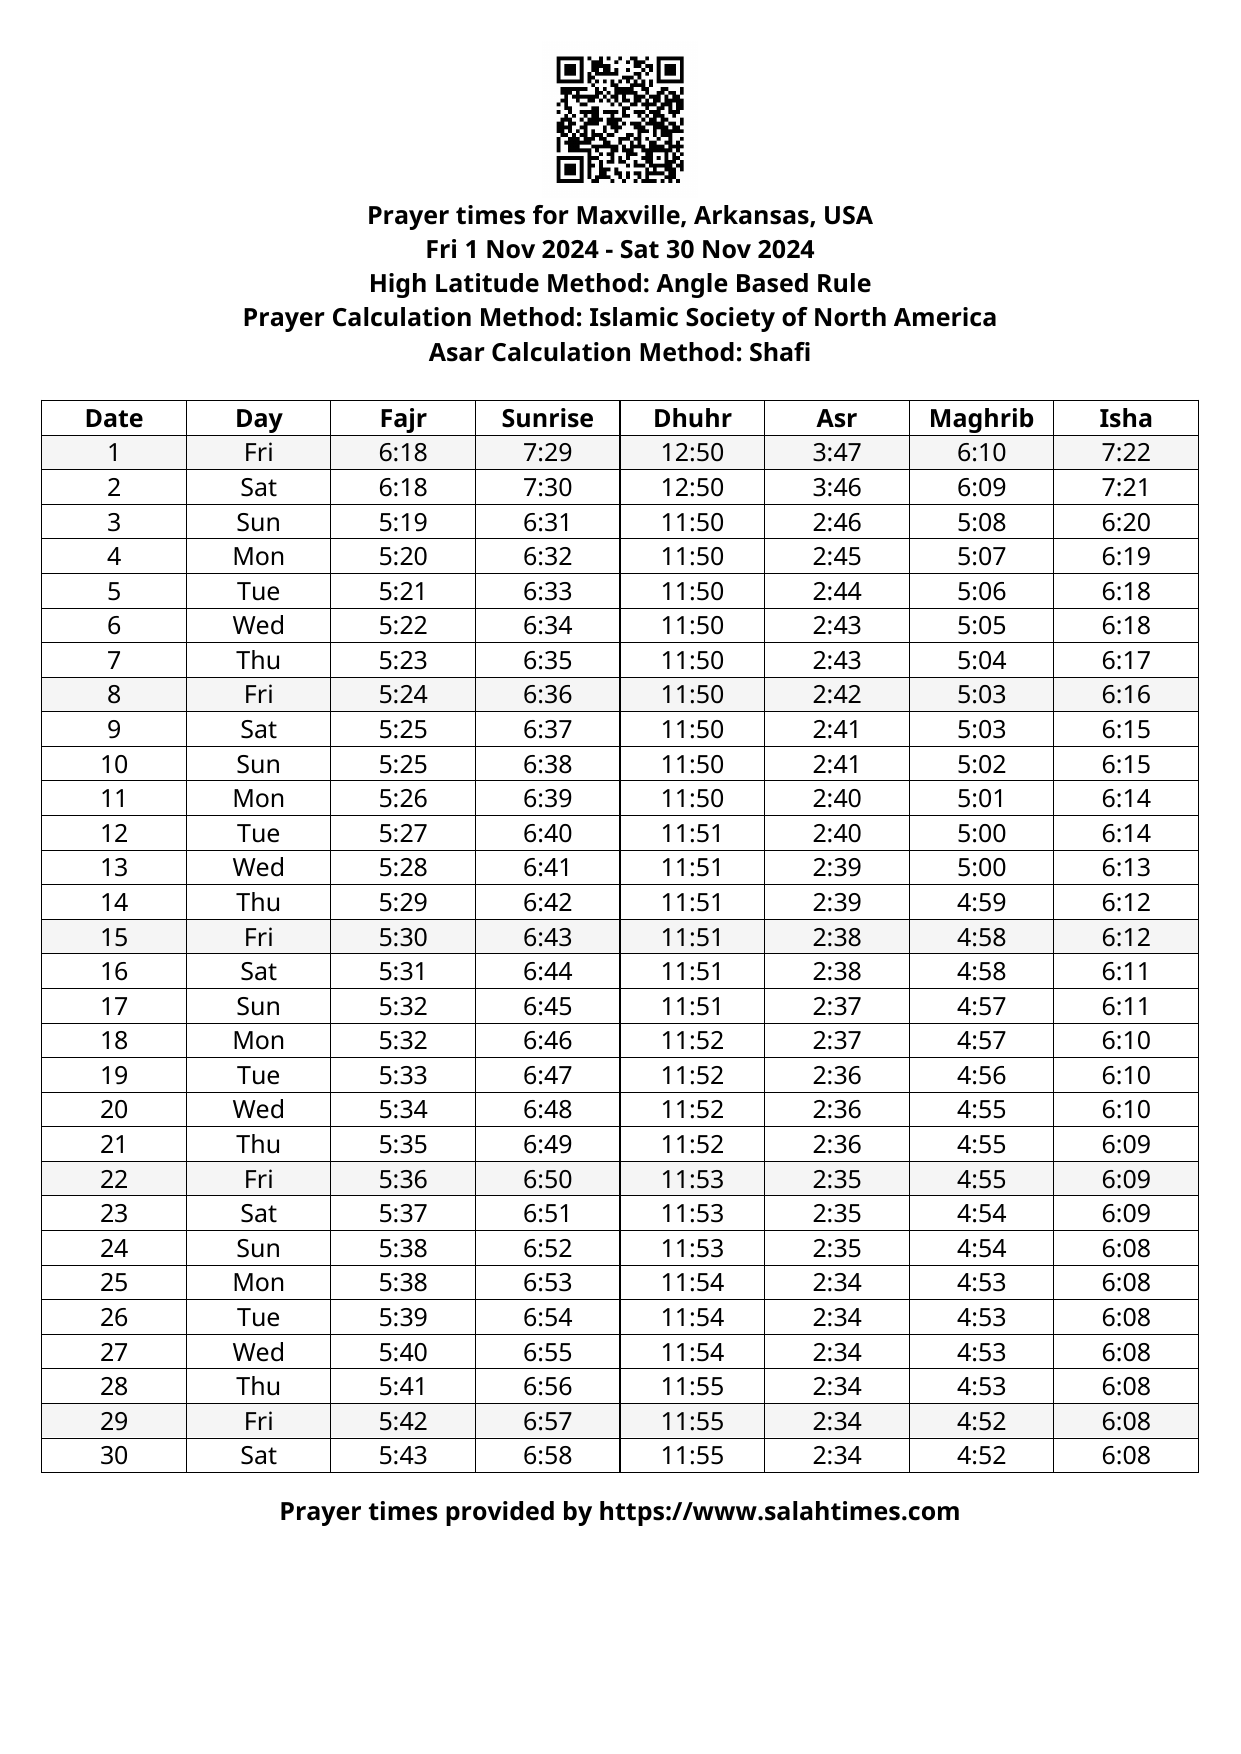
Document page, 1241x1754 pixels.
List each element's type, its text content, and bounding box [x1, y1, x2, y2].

table_cell Sat [187, 1439, 330, 1472]
table_cell 11:50 [621, 712, 764, 746]
table_cell 4:53 [910, 1266, 1053, 1299]
table_cell 5:03 [910, 678, 1053, 711]
table_cell 6:58 [476, 1439, 619, 1472]
table_cell 12 [42, 816, 186, 849]
table_cell 5:03 [910, 712, 1053, 746]
table_cell 5:42 [331, 1404, 475, 1437]
table_cell 5:43 [331, 1439, 475, 1472]
table_cell 5:32 [331, 989, 475, 1022]
table_cell 5:21 [331, 574, 475, 607]
table_cell 4:55 [910, 1093, 1053, 1126]
table_cell 2:36 [765, 1058, 909, 1092]
table_cell 6:50 [476, 1162, 619, 1195]
table_header Day [187, 401, 330, 434]
table_cell 9 [42, 712, 186, 746]
table_cell 4:55 [910, 1127, 1053, 1161]
table_cell 30 [42, 1439, 186, 1472]
table_cell 11:51 [621, 885, 764, 919]
table_cell Tue [187, 574, 330, 607]
table_cell 4:56 [910, 1058, 1053, 1092]
table_cell 4:53 [910, 1369, 1053, 1403]
table_cell 11:52 [621, 1127, 764, 1161]
table_cell 6:15 [1054, 712, 1198, 746]
table_cell 4:57 [910, 989, 1053, 1022]
table_cell 5:41 [331, 1369, 475, 1403]
table_cell 14 [42, 885, 186, 919]
table_cell 26 [42, 1300, 186, 1334]
table_cell 4:53 [910, 1300, 1053, 1334]
table_cell 1 [42, 436, 186, 469]
table_cell 4:53 [910, 1335, 1053, 1368]
table_cell 6:12 [1054, 920, 1198, 953]
table_cell Fri [187, 436, 330, 469]
table_cell 4 [42, 539, 186, 573]
table_cell 17 [42, 989, 186, 1022]
table_cell Fri [187, 1162, 330, 1195]
table_cell 4:54 [910, 1231, 1053, 1264]
table_cell 5:35 [331, 1127, 475, 1161]
table_cell 6:18 [1054, 609, 1198, 642]
table_cell 2:34 [765, 1369, 909, 1403]
table_cell 6:55 [476, 1335, 619, 1368]
table_cell 6:35 [476, 643, 619, 677]
table_cell 2:35 [765, 1196, 909, 1230]
table_cell 5:04 [910, 643, 1053, 677]
table_cell 6:41 [476, 851, 619, 884]
table_cell 6:08 [1054, 1335, 1198, 1368]
table_cell 6:10 [1054, 1093, 1198, 1126]
table_cell 29 [42, 1404, 186, 1437]
table_cell 6:32 [476, 539, 619, 573]
table_cell 6:10 [910, 436, 1053, 469]
table_header Maghrib [910, 401, 1053, 434]
table_cell 21 [42, 1127, 186, 1161]
table_cell 6:09 [1054, 1127, 1198, 1161]
table_cell 2:39 [765, 885, 909, 919]
table_cell Sun [187, 989, 330, 1022]
table_cell 6:18 [331, 470, 475, 504]
table_cell 5:20 [331, 539, 475, 573]
text Prayer times for Maxville, Arkansas, USA [42, 198, 1198, 232]
table_cell 11:53 [621, 1231, 764, 1264]
table_cell 11:51 [621, 989, 764, 1022]
table_cell 6:44 [476, 954, 619, 988]
table_cell 6:08 [1054, 1439, 1198, 1472]
table_cell 11:52 [621, 1024, 764, 1057]
table_cell 6:10 [1054, 1058, 1198, 1092]
table_cell 2:35 [765, 1162, 909, 1195]
table_cell 8 [42, 678, 186, 711]
table_cell Mon [187, 781, 330, 815]
table_cell 5:37 [331, 1196, 475, 1230]
table_cell 11:52 [621, 1058, 764, 1092]
table_cell 28 [42, 1369, 186, 1403]
table_cell 2:38 [765, 920, 909, 953]
text Fri 1 Nov 2024 - Sat 30 Nov 2024 [42, 232, 1198, 266]
table_cell 6:43 [476, 920, 619, 953]
table_cell 11:50 [621, 574, 764, 607]
table_cell 2 [42, 470, 186, 504]
table_cell 13 [42, 851, 186, 884]
table_cell 6:34 [476, 609, 619, 642]
table_cell 5:34 [331, 1093, 475, 1126]
table_cell 2:43 [765, 643, 909, 677]
table_cell 6:38 [476, 747, 619, 780]
text Prayer Calculation Method: Islamic Society of North America [42, 300, 1198, 334]
table_cell 2:34 [765, 1300, 909, 1334]
table_cell 6:54 [476, 1300, 619, 1334]
table_cell 2:40 [765, 781, 909, 815]
table_cell 11:50 [621, 747, 764, 780]
text Prayer times provided by https://www.salahtimes.com [42, 1494, 1198, 1528]
table_cell 4:52 [910, 1404, 1053, 1437]
table_cell 4:59 [910, 885, 1053, 919]
table_cell 5:19 [331, 505, 475, 538]
table_cell 2:41 [765, 747, 909, 780]
table_cell 5:24 [331, 678, 475, 711]
table_cell 6:47 [476, 1058, 619, 1092]
table_cell 20 [42, 1093, 186, 1126]
table_cell 2:36 [765, 1127, 909, 1161]
table_cell Thu [187, 1127, 330, 1161]
table_cell 18 [42, 1024, 186, 1057]
table_cell 5:38 [331, 1266, 475, 1299]
table_cell 11:51 [621, 851, 764, 884]
table_cell 11:50 [621, 505, 764, 538]
table_cell 5:00 [910, 851, 1053, 884]
table_cell 5:02 [910, 747, 1053, 780]
table_cell 11:51 [621, 954, 764, 988]
table_cell 6:37 [476, 712, 619, 746]
table_cell 6:33 [476, 574, 619, 607]
table_cell 6:08 [1054, 1300, 1198, 1334]
table_cell Mon [187, 1266, 330, 1299]
table_cell Mon [187, 539, 330, 573]
table_cell 2:38 [765, 954, 909, 988]
table_cell Tue [187, 1300, 330, 1334]
table_cell 4:58 [910, 954, 1053, 988]
table_cell 5:33 [331, 1058, 475, 1092]
table_cell 6:11 [1054, 989, 1198, 1022]
table_cell 4:57 [910, 1024, 1053, 1057]
table_cell 5:39 [331, 1300, 475, 1334]
table_cell Tue [187, 1058, 330, 1092]
table_cell 7:22 [1054, 436, 1198, 469]
table_cell 27 [42, 1335, 186, 1368]
table_cell 2:35 [765, 1231, 909, 1264]
table_cell 6:48 [476, 1093, 619, 1126]
table_cell Thu [187, 643, 330, 677]
table_cell 11:51 [621, 816, 764, 849]
table_cell 23 [42, 1196, 186, 1230]
table_cell Wed [187, 851, 330, 884]
table_cell 2:37 [765, 1024, 909, 1057]
table_cell 6:14 [1054, 816, 1198, 849]
table_cell Sat [187, 470, 330, 504]
picture [542, 41, 699, 198]
table_cell 6:11 [1054, 954, 1198, 988]
table_cell Fri [187, 678, 330, 711]
table_cell 2:39 [765, 851, 909, 884]
table_cell 5:31 [331, 954, 475, 988]
table_cell Wed [187, 609, 330, 642]
table_cell Thu [187, 1369, 330, 1403]
table_cell 11:54 [621, 1300, 764, 1334]
table_cell 4:58 [910, 920, 1053, 953]
table_cell 11:50 [621, 539, 764, 573]
table_cell 6:08 [1054, 1404, 1198, 1437]
table_cell Wed [187, 1093, 330, 1126]
table_cell 11:50 [621, 678, 764, 711]
table_cell 7:30 [476, 470, 619, 504]
table_cell Fri [187, 920, 330, 953]
table_cell 2:43 [765, 609, 909, 642]
table_cell 6:40 [476, 816, 619, 849]
table_cell 15 [42, 920, 186, 953]
table_header Fajr [331, 401, 475, 434]
table_cell 2:42 [765, 678, 909, 711]
table_cell Sun [187, 1231, 330, 1264]
table_header Dhuhr [621, 401, 764, 434]
table_cell 6:52 [476, 1231, 619, 1264]
table_cell 5:00 [910, 816, 1053, 849]
table_cell 2:36 [765, 1093, 909, 1126]
table_cell 5:40 [331, 1335, 475, 1368]
table_header Sunrise [476, 401, 619, 434]
table_cell 11:54 [621, 1335, 764, 1368]
table_cell 5:27 [331, 816, 475, 849]
table_cell 6:09 [1054, 1196, 1198, 1230]
table_cell 6:19 [1054, 539, 1198, 573]
table_cell 6:10 [1054, 1024, 1198, 1057]
table_cell 3 [42, 505, 186, 538]
table_cell 6:18 [331, 436, 475, 469]
table_cell 6:16 [1054, 678, 1198, 711]
table_cell 5:01 [910, 781, 1053, 815]
table_cell 6:09 [1054, 1162, 1198, 1195]
table_cell 2:37 [765, 989, 909, 1022]
table_cell 6:13 [1054, 851, 1198, 884]
table_cell Fri [187, 1404, 330, 1437]
table_cell 5:06 [910, 574, 1053, 607]
table_cell 6:17 [1054, 643, 1198, 677]
table_cell 6 [42, 609, 186, 642]
table_cell 6:45 [476, 989, 619, 1022]
table_cell 16 [42, 954, 186, 988]
table_cell 6:08 [1054, 1231, 1198, 1264]
table_cell 12:50 [621, 436, 764, 469]
table_cell 4:52 [910, 1439, 1053, 1472]
table_cell 10 [42, 747, 186, 780]
table_cell 6:46 [476, 1024, 619, 1057]
table_cell 11:50 [621, 643, 764, 677]
table_cell 2:40 [765, 816, 909, 849]
text High Latitude Method: Angle Based Rule [42, 266, 1198, 300]
table_cell 2:44 [765, 574, 909, 607]
table_cell 5:30 [331, 920, 475, 953]
table_cell 19 [42, 1058, 186, 1092]
table_cell 4:54 [910, 1196, 1053, 1230]
table_cell 6:57 [476, 1404, 619, 1437]
table_header Asr [765, 401, 909, 434]
text Asar Calculation Method: Shafi [42, 334, 1198, 368]
table_cell 2:34 [765, 1335, 909, 1368]
table_cell 5:36 [331, 1162, 475, 1195]
table_cell 6:36 [476, 678, 619, 711]
table_cell 6:31 [476, 505, 619, 538]
table_cell Sat [187, 1196, 330, 1230]
table_cell 11:50 [621, 609, 764, 642]
table_cell 5:38 [331, 1231, 475, 1264]
table_cell Thu [187, 885, 330, 919]
table_cell 11:55 [621, 1439, 764, 1472]
table_cell 22 [42, 1162, 186, 1195]
table_cell 5:26 [331, 781, 475, 815]
table_cell 5:07 [910, 539, 1053, 573]
table_cell 7 [42, 643, 186, 677]
table_cell 6:14 [1054, 781, 1198, 815]
table_cell 11:55 [621, 1404, 764, 1437]
table_cell 6:20 [1054, 505, 1198, 538]
table_cell 12:50 [621, 470, 764, 504]
table_cell 5 [42, 574, 186, 607]
table_cell 11 [42, 781, 186, 815]
table_cell 24 [42, 1231, 186, 1264]
table_cell 6:08 [1054, 1266, 1198, 1299]
table_cell 5:25 [331, 712, 475, 746]
table_cell 11:53 [621, 1162, 764, 1195]
table_cell 6:09 [910, 470, 1053, 504]
table_cell 2:34 [765, 1439, 909, 1472]
table_cell 2:34 [765, 1404, 909, 1437]
table_cell 11:50 [621, 781, 764, 815]
table_cell 6:56 [476, 1369, 619, 1403]
table_cell Sun [187, 747, 330, 780]
table_cell 5:05 [910, 609, 1053, 642]
table_cell 5:28 [331, 851, 475, 884]
table_cell 11:51 [621, 920, 764, 953]
table_header Isha [1054, 401, 1198, 434]
table_cell 5:32 [331, 1024, 475, 1057]
table_cell 3:46 [765, 470, 909, 504]
table_cell 5:23 [331, 643, 475, 677]
table_cell Sat [187, 712, 330, 746]
table_cell 11:53 [621, 1196, 764, 1230]
table_cell 11:52 [621, 1093, 764, 1126]
table_cell 2:41 [765, 712, 909, 746]
table_cell 6:49 [476, 1127, 619, 1161]
table_cell 6:53 [476, 1266, 619, 1299]
table_header Date [42, 401, 186, 434]
table_cell 3:47 [765, 436, 909, 469]
table_cell 7:21 [1054, 470, 1198, 504]
table_cell 6:39 [476, 781, 619, 815]
table_cell 2:46 [765, 505, 909, 538]
table_cell 6:42 [476, 885, 619, 919]
table_cell 11:55 [621, 1369, 764, 1403]
table_cell 5:25 [331, 747, 475, 780]
table_cell 6:08 [1054, 1369, 1198, 1403]
table_cell 2:45 [765, 539, 909, 573]
table_cell 5:22 [331, 609, 475, 642]
table_cell Tue [187, 816, 330, 849]
table_cell 11:54 [621, 1266, 764, 1299]
table_cell 5:08 [910, 505, 1053, 538]
table_cell 6:12 [1054, 885, 1198, 919]
table_cell Wed [187, 1335, 330, 1368]
table_cell 6:15 [1054, 747, 1198, 780]
table_cell 6:18 [1054, 574, 1198, 607]
table_cell 2:34 [765, 1266, 909, 1299]
table_cell 5:29 [331, 885, 475, 919]
table_cell Sat [187, 954, 330, 988]
table_cell Mon [187, 1024, 330, 1057]
table_cell 6:51 [476, 1196, 619, 1230]
table_cell 7:29 [476, 436, 619, 469]
table_cell 25 [42, 1266, 186, 1299]
table_cell Sun [187, 505, 330, 538]
table_cell 4:55 [910, 1162, 1053, 1195]
